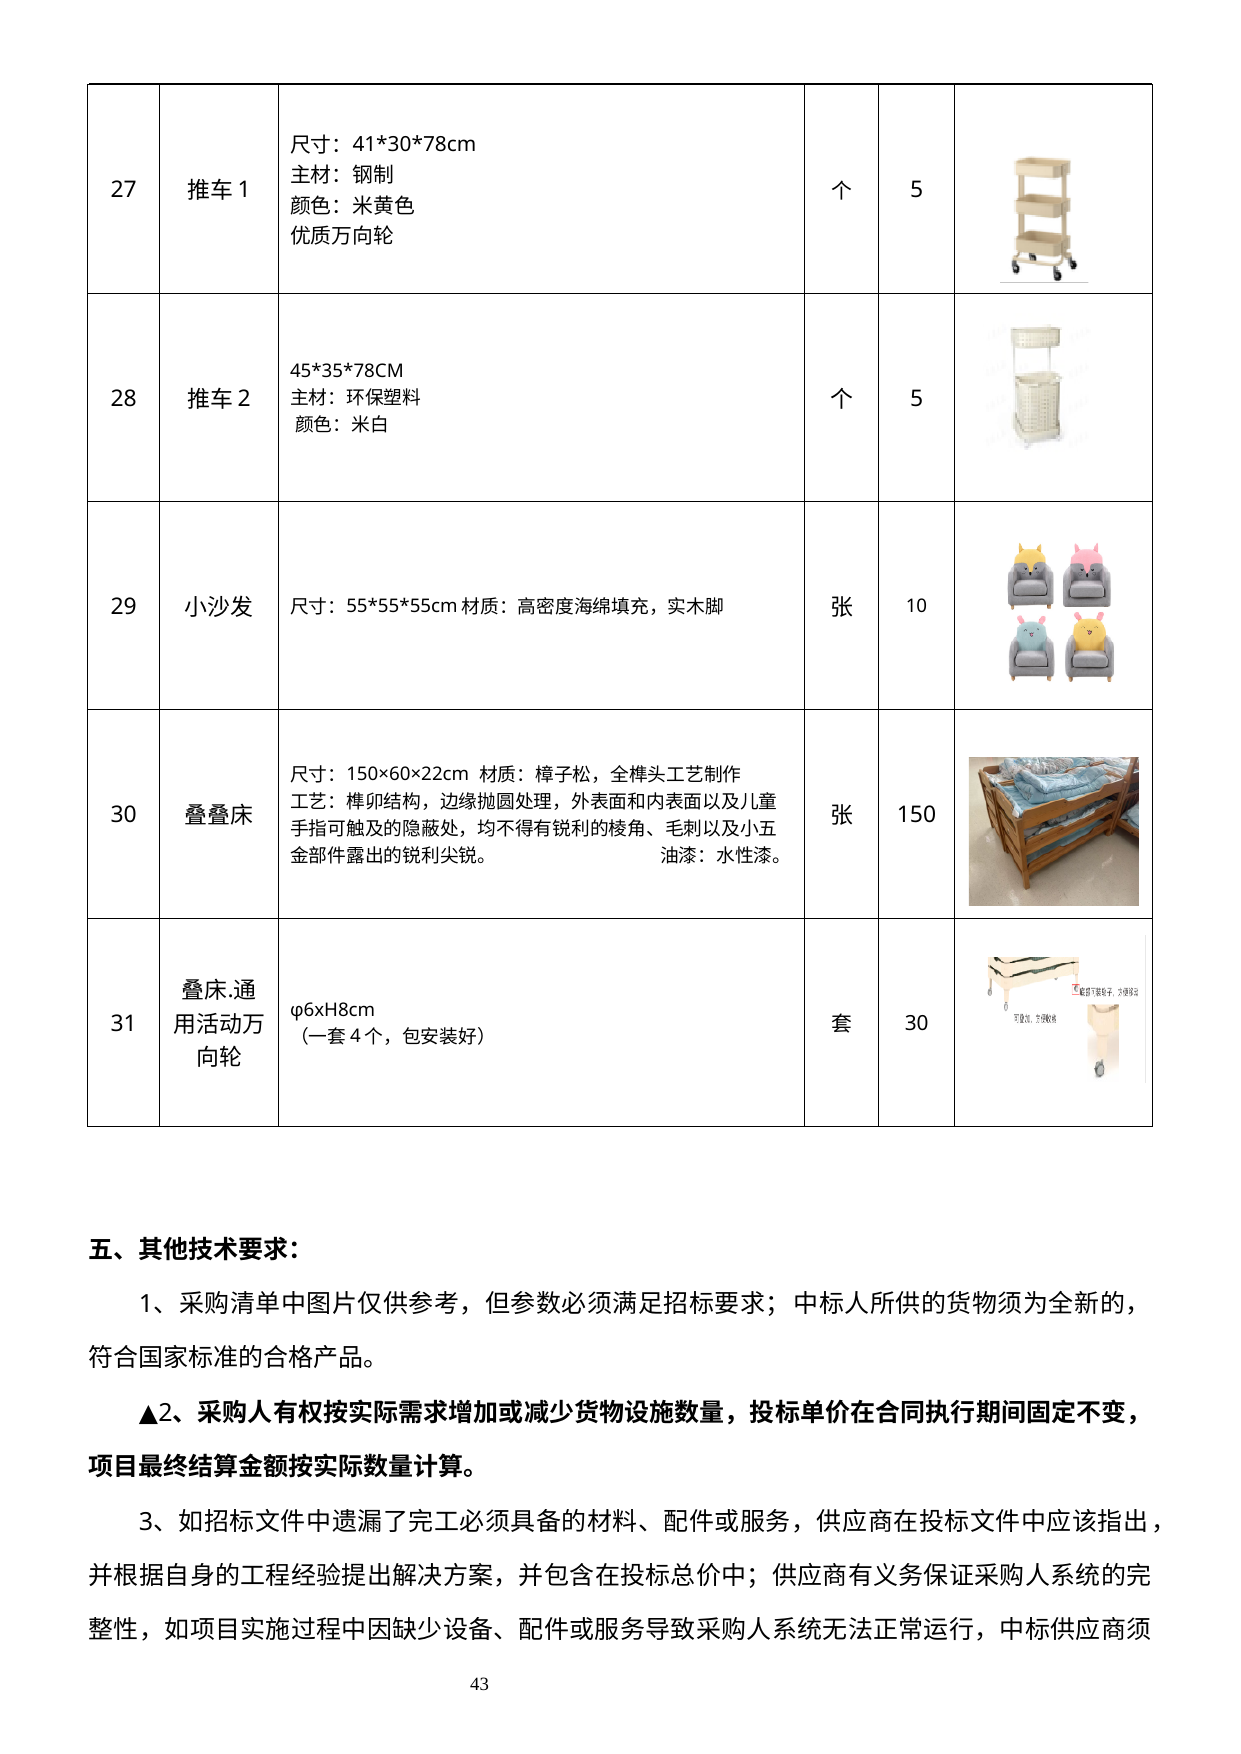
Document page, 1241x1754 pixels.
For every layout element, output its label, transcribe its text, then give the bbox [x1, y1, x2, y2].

picture [981, 312, 1093, 460]
table_cell [955, 85, 1152, 293]
text 1、采购清单中图片仅供参考，但参数必须满足招标要求；中标人所供的货物须为全新的，符合国家标准的合格产品。 [88, 1283, 1152, 1374]
picture [979, 935, 1146, 1083]
table_cell 叠床.通用活动万向轮 [160, 919, 278, 1126]
table_cell 个 [805, 294, 878, 501]
table_cell 30 [879, 919, 954, 1126]
table_cell 张 [805, 710, 878, 918]
table_cell 29 [88, 502, 159, 709]
table_cell 28 [88, 294, 159, 501]
table_cell 10 [879, 502, 954, 709]
table_cell φ6xH8cm （一套4个，包安装好） [279, 919, 804, 1126]
table_cell 套 [805, 919, 878, 1126]
picture [1000, 150, 1089, 283]
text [88, 1501, 1152, 1646]
table_cell [955, 502, 1152, 709]
table_cell 30 [88, 710, 159, 918]
table_cell 个 [805, 85, 878, 293]
table_cell [955, 710, 1152, 918]
table_cell [955, 919, 1152, 1126]
table_cell 45*35*78CM 主材：环保塑料 颜色：米白 [279, 294, 804, 501]
table_cell 推车1 [160, 85, 278, 293]
table_cell 推车2 [160, 294, 278, 501]
table_cell 150 [879, 710, 954, 918]
text 五、其他技术要求： [88, 1229, 1152, 1265]
table_cell 小沙发 [160, 502, 278, 709]
picture [968, 757, 1139, 906]
table_cell 张 [805, 502, 878, 709]
table_cell 尺寸：150×60×22cm 材质：樟子松，全榫头工艺制作 工艺：榫卯结构，边缘抛圆处理，外表面和内表面以及儿童手指可触及的隐蔽处，均不得有锐利的棱角、毛刺以及小五金部件露出的锐利尖锐。 油漆：水性漆。 [279, 710, 804, 918]
table_cell [955, 294, 1152, 501]
table_cell 31 [88, 919, 159, 1126]
table_cell 叠叠床 [160, 710, 278, 918]
table_cell 5 [879, 85, 954, 293]
text ▲2、采购人有权按实际需求增加或减少货物设施数量，投标单价在合同执行期间固定不变，项目最终结算金额按实际数量计算。 [88, 1392, 1152, 1483]
table_cell 27 [88, 85, 159, 293]
table_cell 尺寸：55*55*55cm材质：高密度海绵填充，实木脚 [279, 502, 804, 709]
table_cell 尺寸：41*30*78cm 主材：钢制 颜色：米黄色 优质万向轮 [279, 85, 804, 293]
picture [1005, 537, 1119, 685]
table_cell 5 [879, 294, 954, 501]
